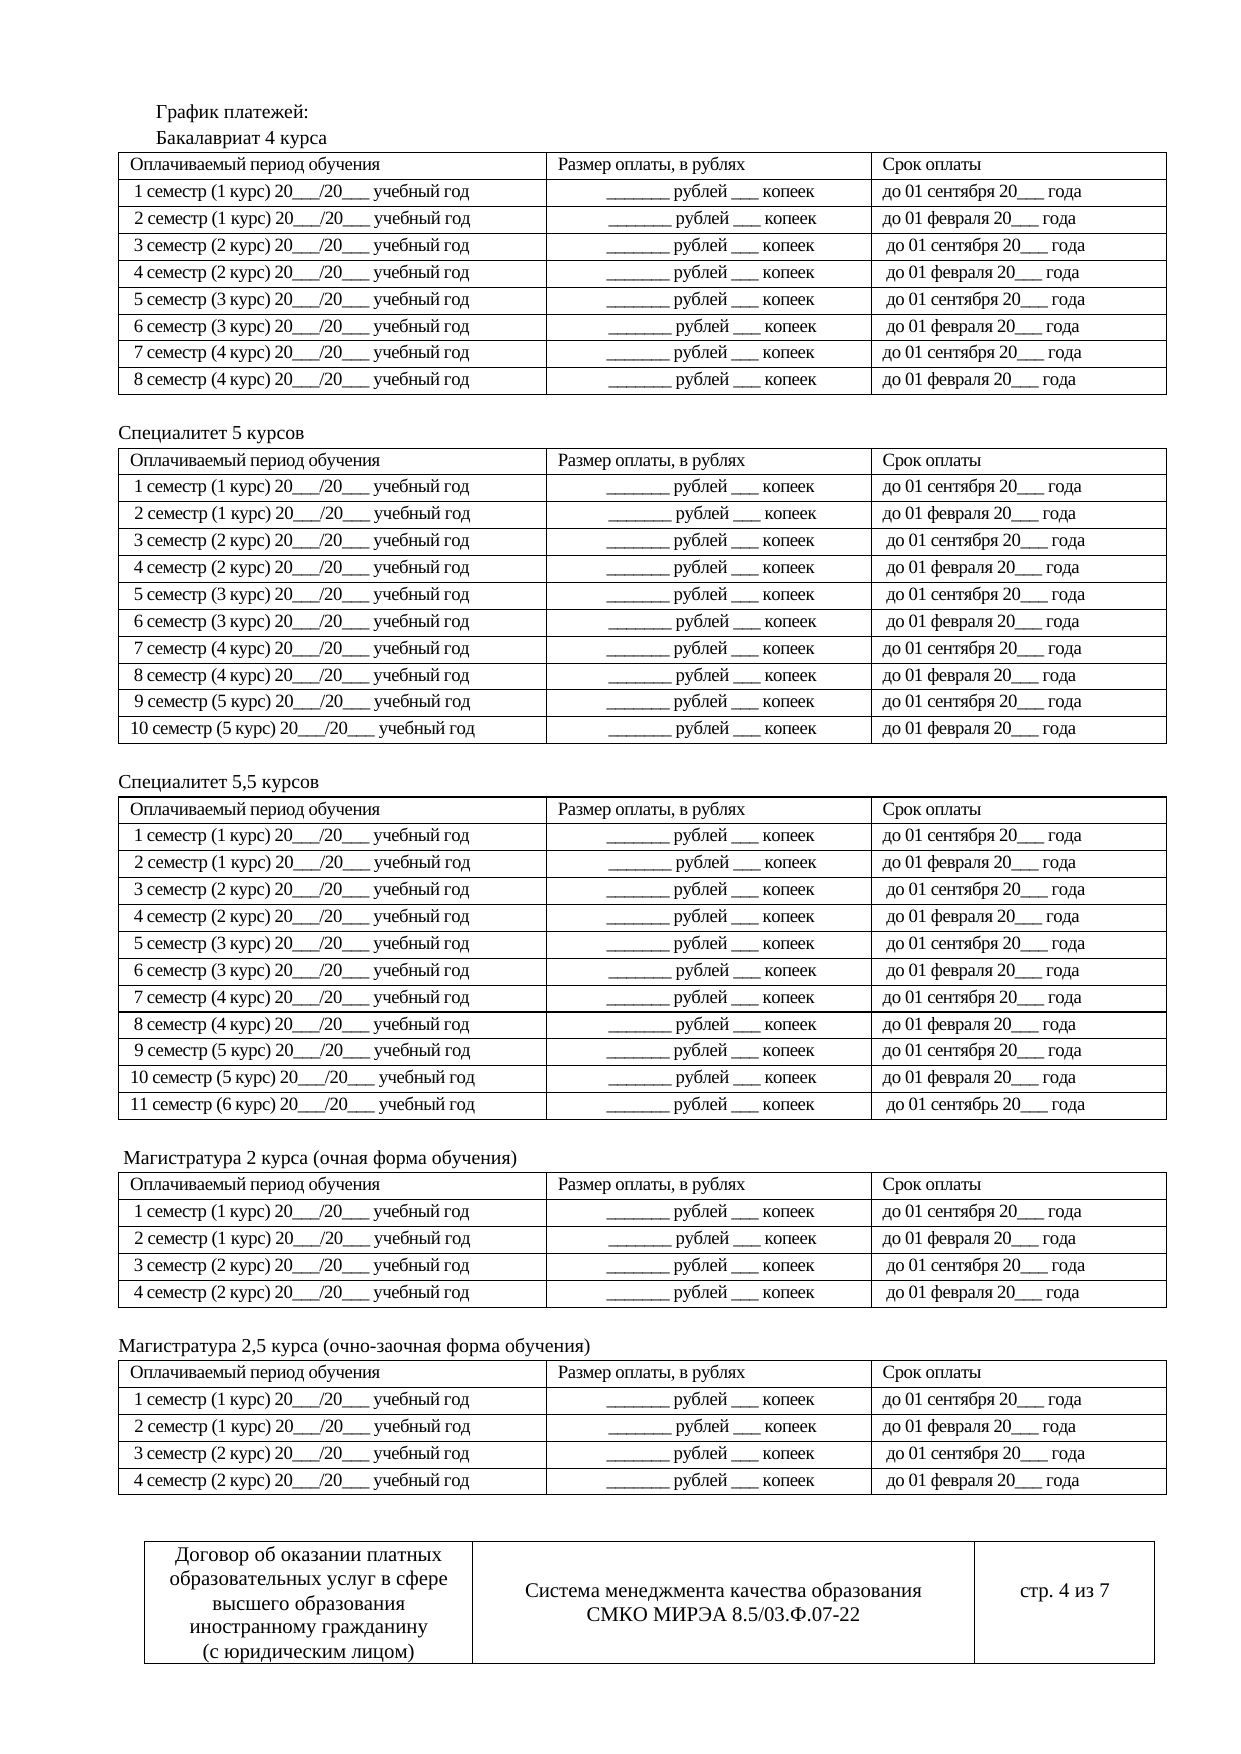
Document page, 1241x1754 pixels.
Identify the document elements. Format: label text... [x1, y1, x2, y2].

table_cell 2 семестр (1 курс) 20___/20___ учебный год [119, 1415, 546, 1441]
table_cell до 01 сентября 20___ года [872, 824, 1166, 850]
table_cell до 01 сентября 20___ года [872, 1442, 1166, 1467]
table_cell до 01 сентября 20___ года [872, 1200, 1166, 1226]
table_cell _______ рублей ___ копеек [547, 637, 871, 662]
table_cell _______ рублей ___ копеек [547, 207, 871, 233]
table_cell до 01 сентября 20___ года [872, 1254, 1166, 1280]
table_cell _______ рублей ___ копеек [547, 1281, 871, 1307]
table_cell _______ рублей ___ копеек [547, 341, 871, 367]
table_cell до 01 сентябрь 20___ года [872, 1093, 1166, 1119]
table_cell 1 семестр (1 курс) 20___/20___ учебный год [119, 475, 546, 501]
table_cell 6 семестр (3 курс) 20___/20___ учебный год [119, 315, 546, 340]
table_cell 3 семестр (2 курс) 20___/20___ учебный год [119, 529, 546, 555]
table_cell 10 семестр (5 курс) 20___/20___ учебный год [119, 717, 546, 743]
table_cell 9 семестр (5 курс) 20___/20___ учебный год [119, 1039, 546, 1065]
table_cell _______ рублей ___ копеек [547, 234, 871, 260]
table_cell 10 семестр (5 курс) 20___/20___ учебный год [119, 1066, 546, 1092]
table_cell 6 семестр (3 курс) 20___/20___ учебный год [119, 959, 546, 984]
table_cell до 01 сентября 20___ года [872, 1388, 1166, 1414]
table_cell до 01 сентября 20___ года [872, 878, 1166, 904]
table_cell до 01 февраля 20___ года [872, 261, 1166, 287]
table_cell до 01 сентября 20___ года [872, 1039, 1166, 1065]
table_cell 7 семестр (4 курс) 20___/20___ учебный год [119, 341, 546, 367]
table_cell 5 семестр (3 курс) 20___/20___ учебный год [119, 583, 546, 609]
table_cell 5 семестр (3 курс) 20___/20___ учебный год [119, 932, 546, 958]
text Специалитет 5 курсов [118, 421, 1181, 444]
table_cell _______ рублей ___ копеек [547, 1200, 871, 1226]
table_cell до 01 февраля 20___ года [872, 959, 1166, 984]
table_cell 7 семестр (4 курс) 20___/20___ учебный год [119, 986, 546, 1011]
table_cell 4 семестр (2 курс) 20___/20___ учебный год [119, 905, 546, 931]
table_cell _______ рублей ___ копеек [547, 1254, 871, 1280]
table_cell _______ рублей ___ копеек [547, 475, 871, 501]
table_cell 8 семестр (4 курс) 20___/20___ учебный год [119, 368, 546, 394]
table_cell 3 семестр (2 курс) 20___/20___ учебный год [119, 878, 546, 904]
table_cell _______ рублей ___ копеек [547, 529, 871, 555]
table_cell до 01 сентября 20___ года [872, 341, 1166, 367]
text Магистратура 2,5 курса (очно-заочная форма обучения) [118, 1334, 1181, 1357]
table_cell до 01 февраля 20___ года [872, 717, 1166, 743]
table_cell _______ рублей ___ копеек [547, 959, 871, 984]
table_cell до 01 февраля 20___ года [872, 905, 1166, 931]
table_cell до 01 февраля 20___ года [872, 851, 1166, 877]
table_cell _______ рублей ___ копеек [547, 932, 871, 958]
table_cell _______ рублей ___ копеек [547, 1013, 871, 1038]
table_cell до 01 сентября 20___ года [872, 932, 1166, 958]
table_cell 8 семестр (4 курс) 20___/20___ учебный год [119, 664, 546, 689]
table_cell 1 семестр (1 курс) 20___/20___ учебный год [119, 1200, 546, 1226]
table_cell до 01 сентября 20___ года [872, 288, 1166, 313]
table_header Оплачиваемый период обучения [119, 1173, 546, 1199]
table_cell _______ рублей ___ копеек [547, 878, 871, 904]
table_cell до 01 сентября 20___ года [872, 690, 1166, 716]
table_cell до 01 февраля 20___ года [872, 664, 1166, 689]
table_header Размер оплаты, в рублях [547, 798, 871, 823]
table_cell _______ рублей ___ копеек [547, 583, 871, 609]
table_cell _______ рублей ___ копеек [547, 986, 871, 1011]
text Магистратура 2 курса (очная форма обучения) [118, 1146, 1181, 1169]
table_cell до 01 февраля 20___ года [872, 1227, 1166, 1253]
table_cell _______ рублей ___ копеек [547, 851, 871, 877]
table_cell _______ рублей ___ копеек [547, 1066, 871, 1092]
table_cell _______ рублей ___ копеек [547, 556, 871, 582]
table_cell _______ рублей ___ копеек [547, 610, 871, 636]
table_cell 3 семестр (2 курс) 20___/20___ учебный год [119, 1254, 546, 1280]
table_cell _______ рублей ___ копеек [547, 664, 871, 689]
table_header Оплачиваемый период обучения [119, 798, 546, 823]
table_cell до 01 февраля 20___ года [872, 1281, 1166, 1307]
table_cell 3 семестр (2 курс) 20___/20___ учебный год [119, 1442, 546, 1467]
table_cell 4 семестр (2 курс) 20___/20___ учебный год [119, 1469, 546, 1494]
table_cell 8 семестр (4 курс) 20___/20___ учебный год [119, 1013, 546, 1038]
table_cell _______ рублей ___ копеек [547, 1388, 871, 1414]
table_cell до 01 сентября 20___ года [872, 475, 1166, 501]
table_cell 6 семестр (3 курс) 20___/20___ учебный год [119, 610, 546, 636]
table_header Размер оплаты, в рублях [547, 449, 871, 474]
table_cell _______ рублей ___ копеек [547, 1039, 871, 1065]
table_cell _______ рублей ___ копеек [547, 1442, 871, 1467]
table_cell 4 семестр (2 курс) 20___/20___ учебный год [119, 1281, 546, 1307]
table_header Срок оплаты [872, 153, 1166, 179]
table_header Размер оплаты, в рублях [547, 1173, 871, 1199]
table_cell 7 семестр (4 курс) 20___/20___ учебный год [119, 637, 546, 662]
text График платежей: [118, 100, 1181, 123]
table_cell до 01 сентября 20___ года [872, 986, 1166, 1011]
table_cell _______ рублей ___ копеек [547, 824, 871, 850]
table_header Оплачиваемый период обучения [119, 449, 546, 474]
table_cell 9 семестр (5 курс) 20___/20___ учебный год [119, 690, 546, 716]
table_cell до 01 сентября 20___ года [872, 583, 1166, 609]
table_header Срок оплаты [872, 1173, 1166, 1199]
table_cell _______ рублей ___ копеек [547, 502, 871, 528]
table_cell _______ рублей ___ копеек [547, 180, 871, 206]
table_cell 2 семестр (1 курс) 20___/20___ учебный год [119, 851, 546, 877]
table_cell до 01 сентября 20___ года [872, 637, 1166, 662]
table_cell до 01 февраля 20___ года [872, 610, 1166, 636]
table_cell _______ рублей ___ копеек [547, 288, 871, 313]
table_cell _______ рублей ___ копеек [547, 261, 871, 287]
table_cell 11 семестр (6 курс) 20___/20___ учебный год [119, 1093, 546, 1119]
table_cell до 01 сентября 20___ года [872, 234, 1166, 260]
table_cell 4 семестр (2 курс) 20___/20___ учебный год [119, 556, 546, 582]
table_cell до 01 февраля 20___ года [872, 207, 1166, 233]
text Бакалавриат 4 курса [118, 126, 1181, 149]
table_cell _______ рублей ___ копеек [547, 690, 871, 716]
table_cell до 01 февраля 20___ года [872, 1469, 1166, 1494]
table_cell _______ рублей ___ копеек [547, 1415, 871, 1441]
table_header Оплачиваемый период обучения [119, 1361, 546, 1387]
table_cell _______ рублей ___ копеек [547, 905, 871, 931]
table_cell до 01 февраля 20___ года [872, 1415, 1166, 1441]
table_header Оплачиваемый период обучения [119, 153, 546, 179]
table_cell до 01 февраля 20___ года [872, 1013, 1166, 1038]
table_cell _______ рублей ___ копеек [547, 717, 871, 743]
table_cell до 01 февраля 20___ года [872, 502, 1166, 528]
table_cell _______ рублей ___ копеек [547, 1227, 871, 1253]
table_cell _______ рублей ___ копеек [547, 315, 871, 340]
table_cell _______ рублей ___ копеек [547, 368, 871, 394]
table_cell до 01 февраля 20___ года [872, 1066, 1166, 1092]
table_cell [547, 1469, 871, 1494]
table_header Размер оплаты, в рублях [547, 153, 871, 179]
table_cell 4 семестр (2 курс) 20___/20___ учебный год [119, 261, 546, 287]
table_cell 1 семестр (1 курс) 20___/20___ учебный год [119, 1388, 546, 1414]
table_cell 2 семестр (1 курс) 20___/20___ учебный год [119, 502, 546, 528]
table_cell до 01 февраля 20___ года [872, 368, 1166, 394]
table_cell 1 семестр (1 курс) 20___/20___ учебный год [119, 824, 546, 850]
table_cell до 01 февраля 20___ года [872, 315, 1166, 340]
table_header Срок оплаты [872, 449, 1166, 474]
table_cell _______ рублей ___ копеек [547, 1093, 871, 1119]
table_cell 5 семестр (3 курс) 20___/20___ учебный год [119, 288, 546, 313]
table_cell до 01 сентября 20___ года [872, 180, 1166, 206]
table_cell до 01 февраля 20___ года [872, 556, 1166, 582]
table_cell до 01 сентября 20___ года [872, 529, 1166, 555]
table_cell 2 семестр (1 курс) 20___/20___ учебный год [119, 1227, 546, 1253]
table_header Срок оплаты [872, 1361, 1166, 1387]
table_header Размер оплаты, в рублях [547, 1361, 871, 1387]
table_cell 2 семестр (1 курс) 20___/20___ учебный год [119, 207, 546, 233]
text Специалитет 5,5 курсов [118, 770, 1181, 793]
table_cell 1 семестр (1 курс) 20___/20___ учебный год [119, 180, 546, 206]
table_header Срок оплаты [872, 798, 1166, 823]
table_cell 3 семестр (2 курс) 20___/20___ учебный год [119, 234, 546, 260]
